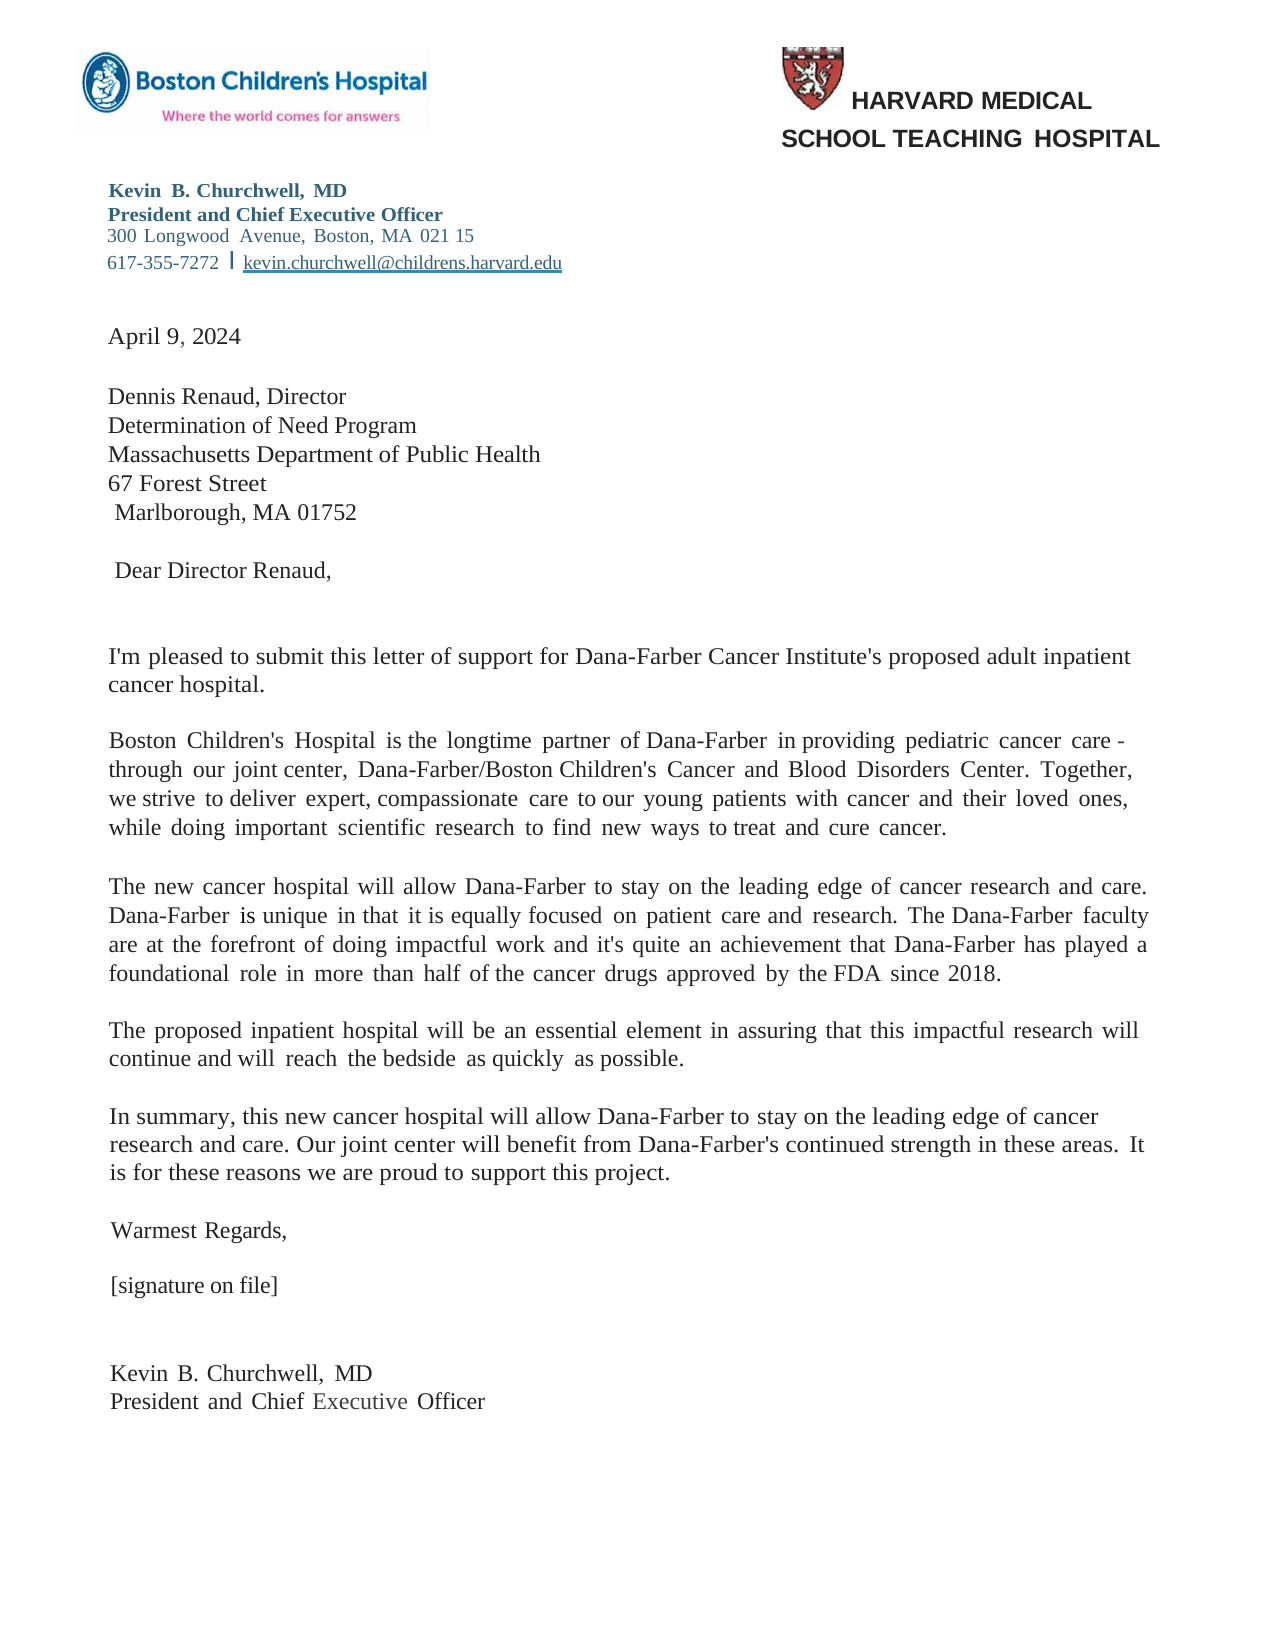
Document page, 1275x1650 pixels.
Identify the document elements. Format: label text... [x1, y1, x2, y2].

text President and Chief Executive Officer [108, 203, 1173, 226]
text [signature on file] [110, 1271, 1173, 1299]
text 300 Longwood Avenue, Boston, MA 021 15 [107, 226, 1173, 247]
text The new cancer hospital will allow Dana-Farber to stay on the leading edge of cancer research and care. Dana-Farber is unique in that it is equally focused on patient care and research. The Dana-Farber faculty are at the forefront of doing impactful work and it's quite an achievement that Dana-Farber has played a foundational role in more than half of the cancer drugs approved by the FDA since 2018. [108, 872, 1150, 986]
text Kevin B. Churchwell, MD [110, 1359, 1173, 1386]
picture [780, 47, 845, 110]
text Determination of Need Program [108, 411, 1069, 438]
text Warmest Regards, [110, 1216, 1173, 1243]
text 67 Forest Street [108, 468, 1069, 496]
text Boston Children's Hospital is the longtime partner of Dana-Farber in providing pediatric cancer care - through our joint center, Dana-Farber/Boston Children's Cancer and Blood Disorders Center. Together, we strive to deliver expert, compassionate care to our young patients with cancer and their loved ones, while doing important scientific research to find new ways to treat and cure cancer. [108, 726, 1152, 841]
text The proposed inpatient hospital will be an essential element in assuring that this impactful research will continue and will reach the bedside as quickly as possible. [108, 1016, 1142, 1072]
text HARVARD MEDICAL SCHOOL TEACHING HOSPITAL [781, 48, 1161, 153]
text Kevin B. Churchwell, MD [108, 178, 1173, 201]
text President and Chief Executive Officer [110, 1387, 1173, 1415]
text 617-355-7272 I kevin.churchwell@childrens.harvard.edu [107, 247, 1173, 275]
text Dear Director Renaud, [108, 556, 988, 583]
text I'm pleased to submit this letter of support for Dana-Farber Cancer Institute's proposed adult inpatient cancer hospital. [108, 642, 1152, 697]
text Marlborough, MA 01752 [108, 497, 988, 525]
text Dennis Renaud, Director [108, 382, 1069, 409]
text Massachusetts Department of Public Health [108, 439, 1069, 467]
text In summary, this new cancer hospital will allow Dana-Farber to stay on the leading edge of cancer research and care. Our joint center will benefit from Dana-Farber's continued strength in these areas. It is for these reasons we are proud to support this project. [109, 1102, 1152, 1186]
text April 9, 2024 [107, 322, 1173, 349]
